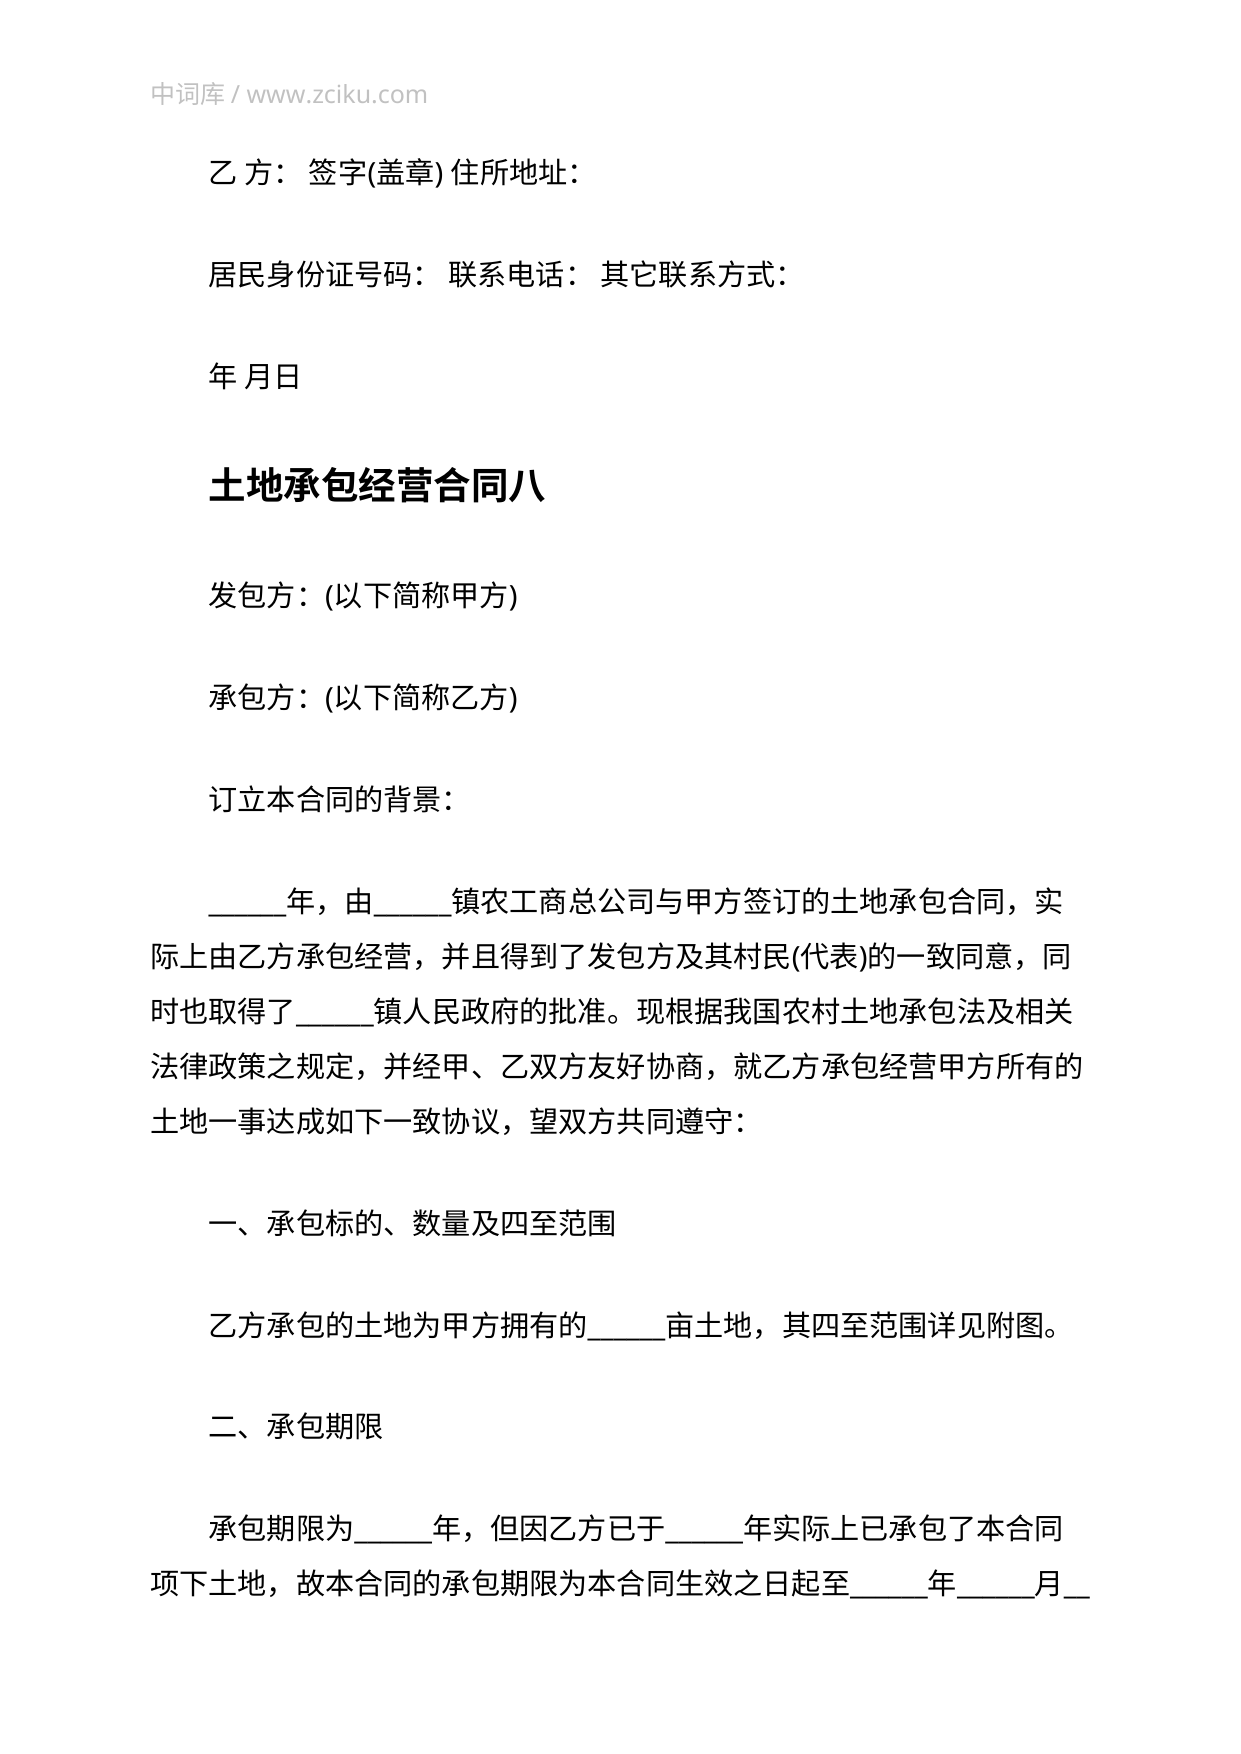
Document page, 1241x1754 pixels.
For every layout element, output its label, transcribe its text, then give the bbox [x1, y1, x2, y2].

text 一、承包标的、数量及四至范围 [150, 1200, 1090, 1243]
text 发包方：(以下简称甲方) [150, 573, 1090, 615]
text 订立本合同的背景： [150, 777, 1090, 819]
text 二、承包期限 [150, 1404, 1090, 1446]
text 土地承包经营合同八 [150, 456, 1090, 510]
text 年 月日 [150, 354, 1090, 396]
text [150, 1506, 1090, 1603]
text 乙 方： 签字(盖章) 住所地址： [150, 150, 1090, 192]
text 乙方承包的土地为甲方拥有的______亩土地，其四至范围详见附图。 [150, 1302, 1090, 1344]
text 承包方：(以下简称乙方) [150, 675, 1090, 717]
text ______年，由______镇农工商总公司与甲方签订的土地承包合同，实际上由乙方承包经营，并且得到了发包方及其村民(代表)的一致同意，同时也取得了______镇人民政府的批准。现根据我国农村土地承包法及相关法律政策之规定，并经甲、乙双方友好协商，就乙方承包经营甲方所有的土地一事达成如下一致协议，望双方共同遵守： [150, 879, 1090, 1141]
text 居民身份证号码： 联系电话： 其它联系方式： [150, 252, 1090, 294]
